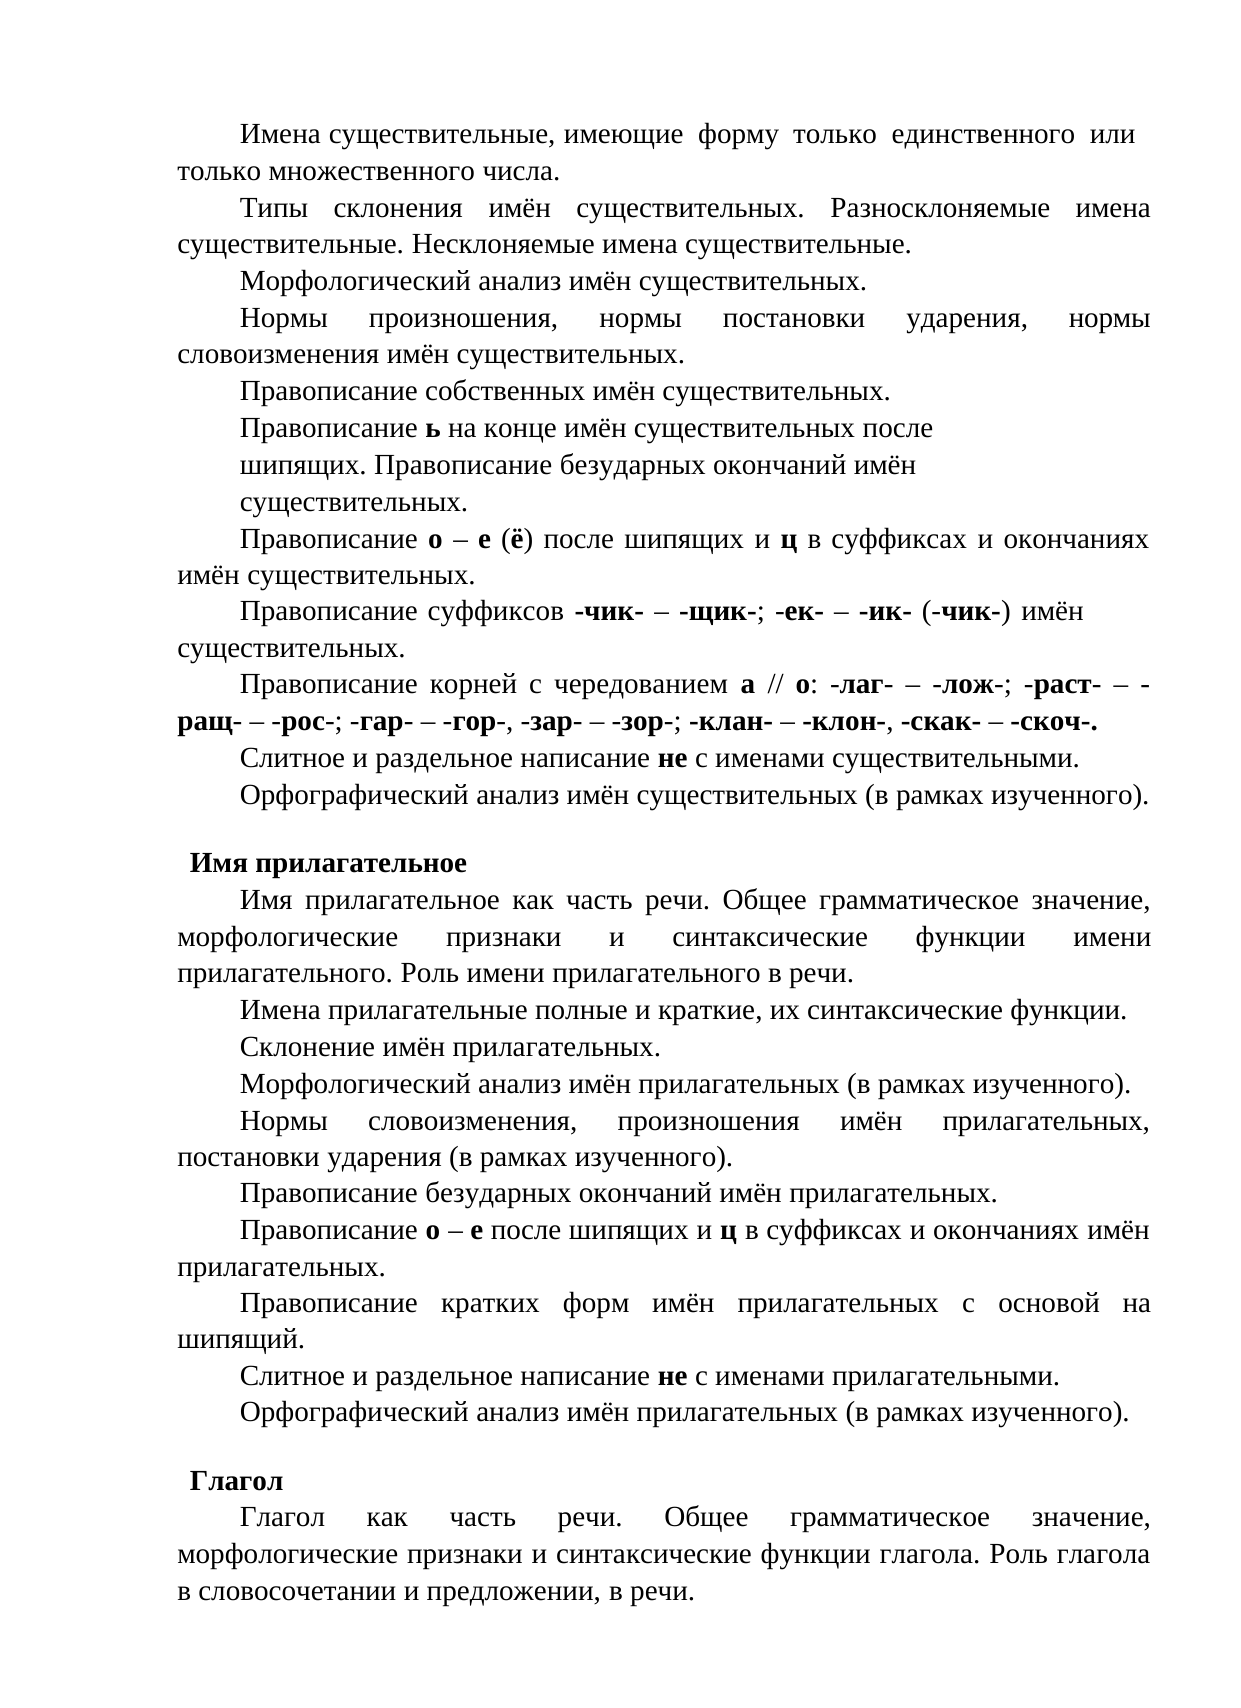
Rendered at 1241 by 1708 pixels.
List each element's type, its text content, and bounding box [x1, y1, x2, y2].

text Правописание собственных имён существительных. Правописание ь на конце имён существительных после шипящих. Правописание безударных окончаний имён существительных. [239, 373, 1067, 518]
text Имена существительные, имеющие форму только единственного или только множественного числа. [177, 117, 1151, 187]
text ращ- – -рос-; -гар- – -гор-, -зар- – -зор-; -клан- – -клон-, -скак- – -скоч-. Слитное и раздельное написание не с именами существительными. Орфографический анализ имён существительных (в рамках изученного). [177, 703, 1151, 811]
text Правописание суффиксов -чик- – -щик-; -ек- – -ик- (-чик-) имён существительных. [177, 593, 1223, 664]
subtitle Имя прилагательное [189, 846, 1223, 879]
text Правописание о – е после шипящих и ц в суффиксах и окончаниях имён прилагательных. [177, 1212, 1223, 1282]
text Правописание о – е (ё) после шипящих и ц в суффиксах и окончаниях имён существительных. [177, 521, 1153, 591]
text Слитное и раздельное написание не с именами прилагательными. Орфографический анализ имён прилагательных (в рамках изученного). [239, 1358, 1223, 1428]
text Правописание безударных окончаний имён прилагательных. [239, 1175, 1223, 1209]
text Правописание кратких форм имён прилагательных с основой на шипящий. [177, 1285, 1151, 1355]
subtitle Глагол [189, 1463, 1223, 1497]
text Имена прилагательные полные и краткие, их синтаксические функции. Склонение имён прилагательных. [239, 992, 1130, 1063]
text Морфологический анализ имён прилагательных (в рамках изученного). Нормы словоизменения, произношения имён прилагательных, [239, 1066, 1151, 1137]
text Морфологический анализ имён существительных. [239, 263, 1223, 296]
text Правописание корней с чередованием а // о: -лаг- – -лож-; -раст- – - [239, 667, 1223, 700]
text постановки ударения (в рамках изученного). [177, 1140, 1223, 1173]
text Имя прилагательное как часть речи. Общее грамматическое значение, морфологические признаки и синтаксические функции имени прилагательного. Роль имени прилагательного в речи. [177, 882, 1151, 989]
text Типы склонения имён существительных. Разносклоняемые имена существительные. Несклоняемые имена существительные. [177, 190, 1151, 260]
text Глагол как часть речи. Общее грамматическое значение, морфологические признаки и синтаксические функции глагола. Роль глагола в словосочетании и предложении, в речи. [177, 1499, 1151, 1606]
text Нормы произношения, нормы постановки ударения, нормы словоизменения имён существительных. [177, 300, 1151, 370]
